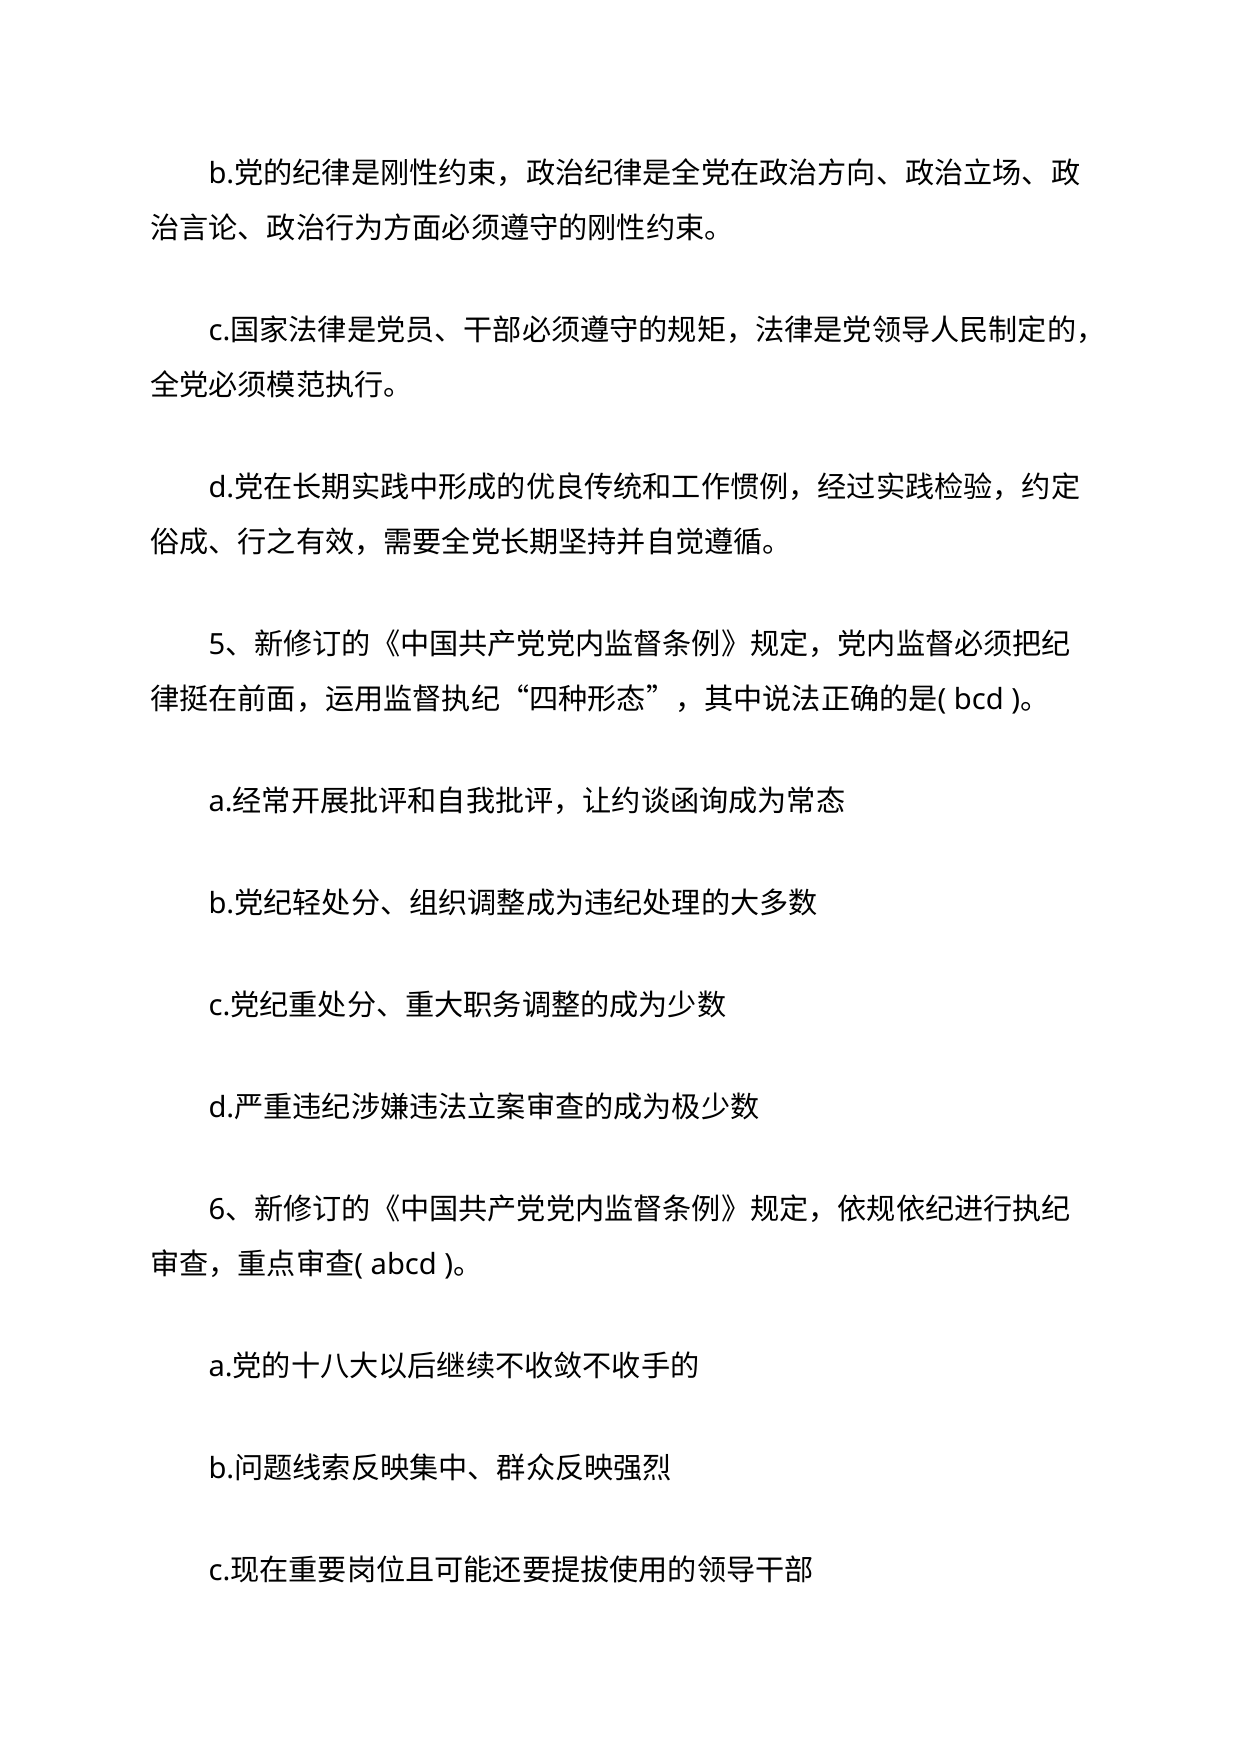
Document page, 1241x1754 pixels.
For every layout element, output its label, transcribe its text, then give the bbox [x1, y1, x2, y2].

text 5、新修订的《中国共产党党内监督条例》规定，党内监督必须把纪律挺在前面，运用监督执纪“四种形态”，其中说法正确的是( bcd )。 [150, 620, 1090, 718]
text b.党纪轻处分、组织调整成为违纪处理的大多数 [150, 879, 1090, 922]
text 6、新修订的《中国共产党党内监督条例》规定，依规依纪进行执纪审查，重点审查( abcd )。 [150, 1185, 1090, 1283]
text b.问题线索反映集中、群众反映强烈 [150, 1444, 1090, 1487]
text b.党的纪律是刚性约束，政治纪律是全党在政治方向、政治立场、政治言论、政治行为方面必须遵守的刚性约束。 [150, 150, 1090, 247]
text c.现在重要岗位且可能还要提拔使用的领导干部 [150, 1546, 1090, 1588]
text a.经常开展批评和自我批评，让约谈函询成为常态 [150, 777, 1090, 820]
text d.严重违纪涉嫌违法立案审查的成为极少数 [150, 1083, 1090, 1126]
text d.党在长期实践中形成的优良传统和工作惯例，经过实践检验，约定俗成、行之有效，需要全党长期坚持并自觉遵循。 [150, 463, 1090, 561]
text c.党纪重处分、重大职务调整的成为少数 [150, 981, 1090, 1024]
text a.党的十八大以后继续不收敛不收手的 [150, 1342, 1090, 1384]
text c.国家法律是党员、干部必须遵守的规矩，法律是党领导人民制定的，全党必须模范执行。 [150, 307, 1090, 404]
